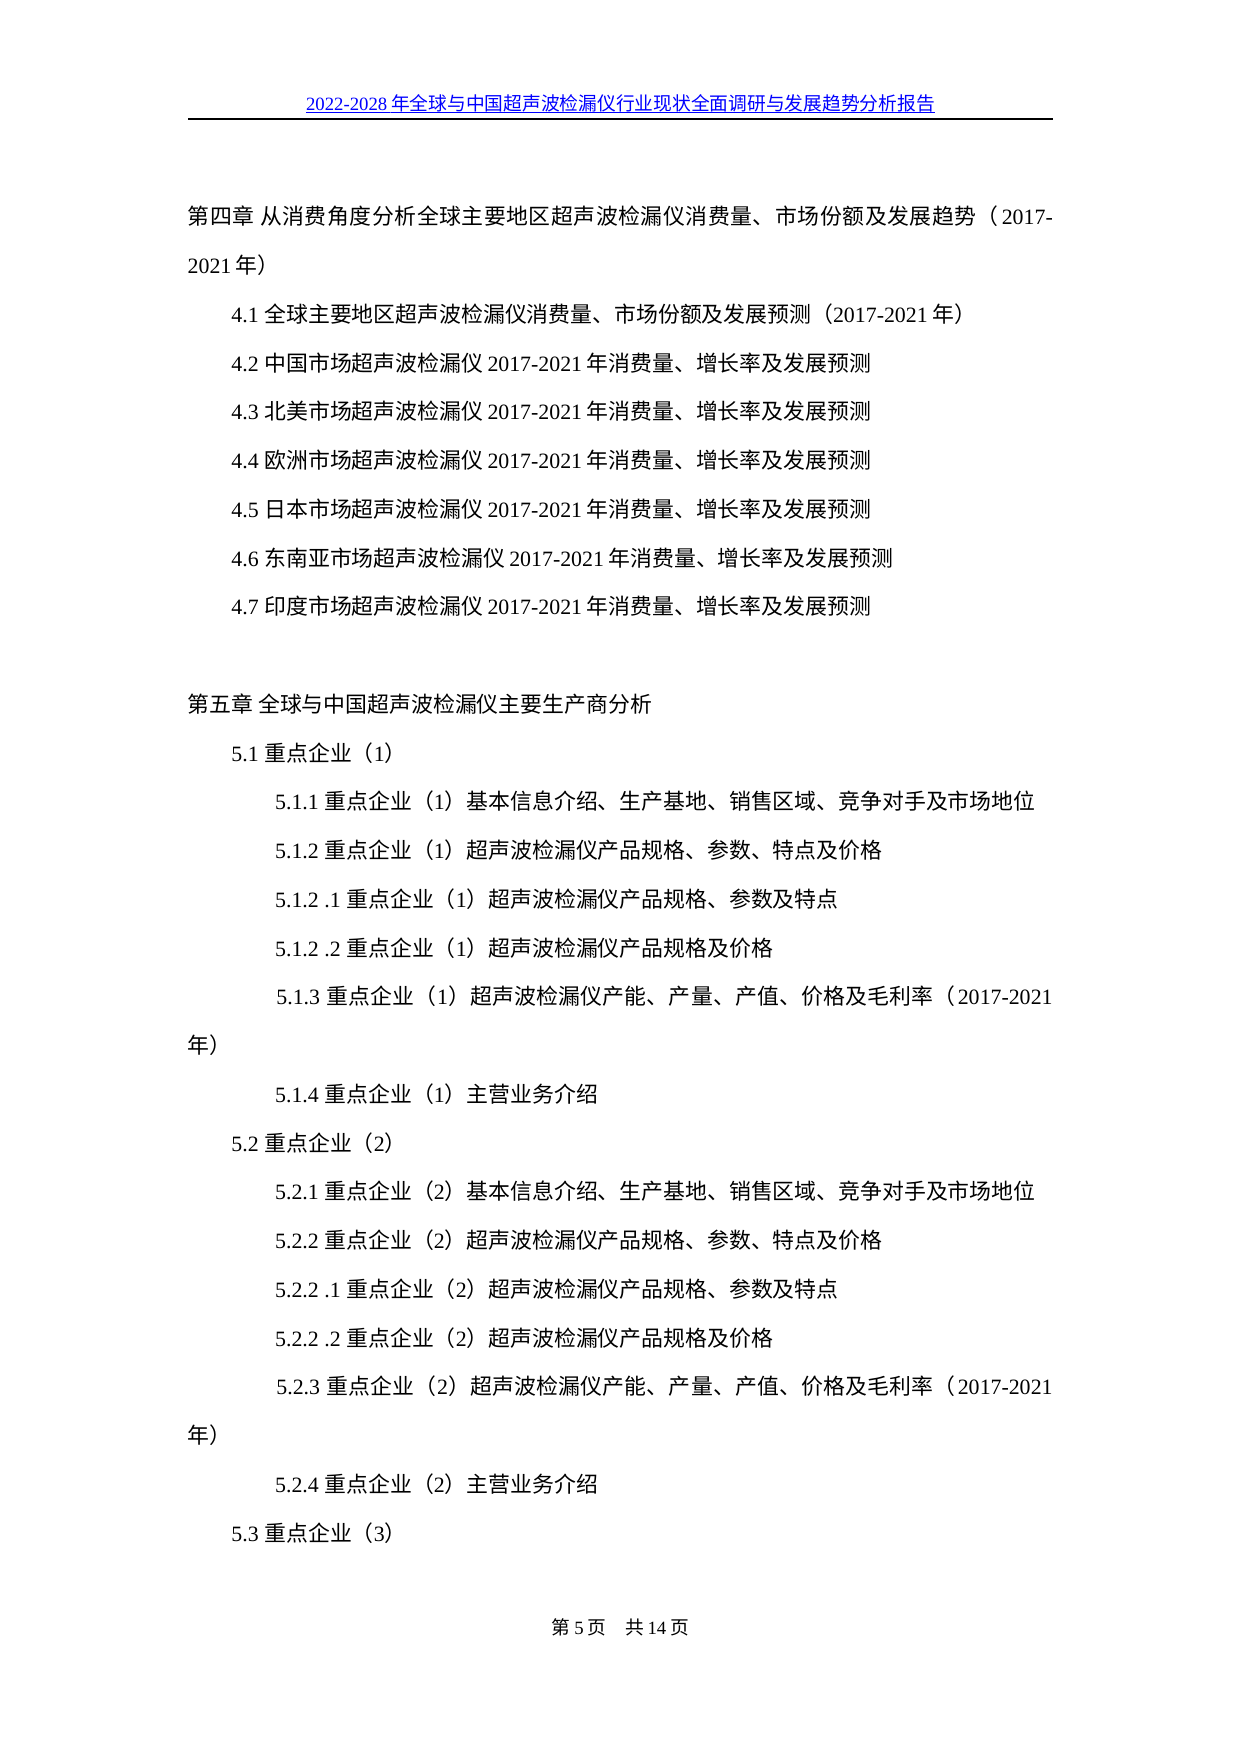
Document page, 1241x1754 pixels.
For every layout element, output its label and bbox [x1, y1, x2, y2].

text [187, 150, 1053, 1548]
